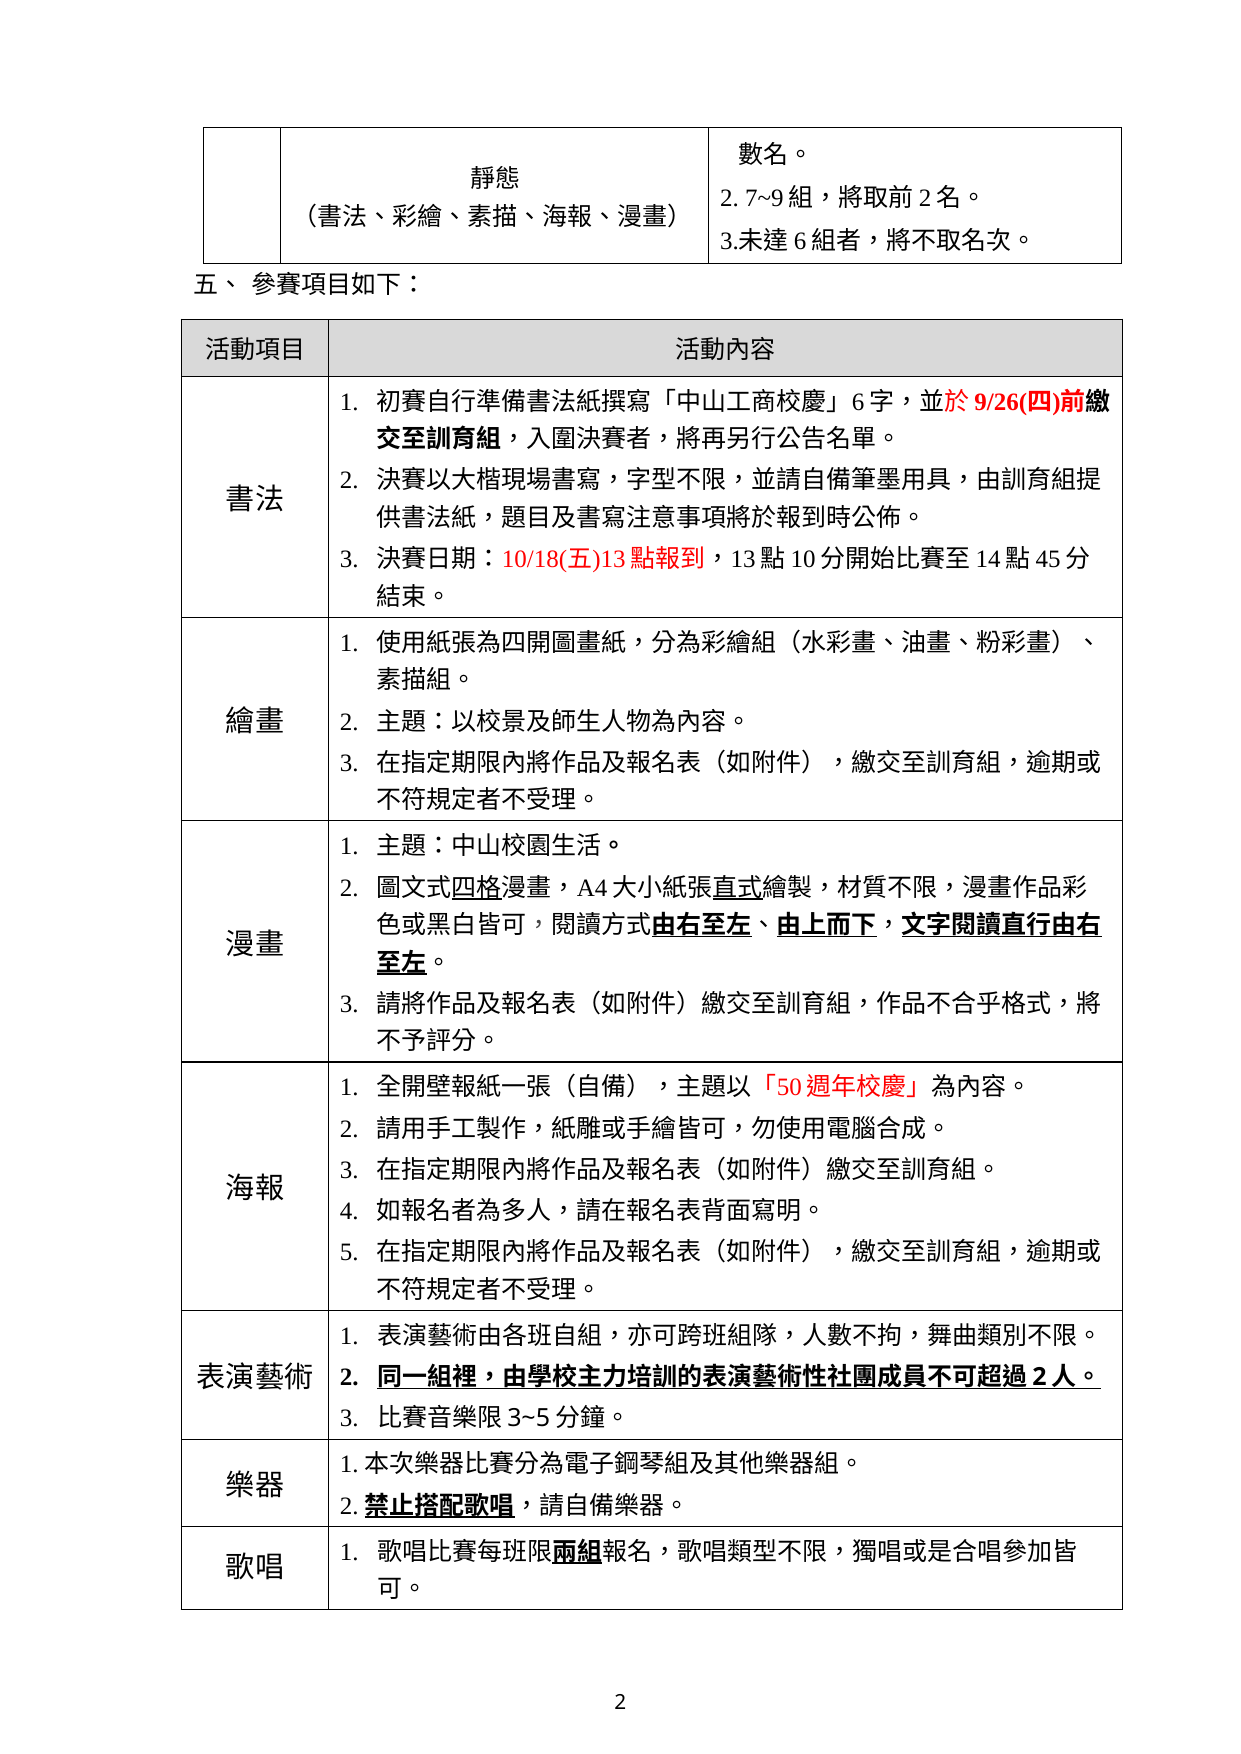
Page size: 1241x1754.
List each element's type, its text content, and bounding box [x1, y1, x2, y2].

table_cell 靜態 （書法、彩繪、素描、海報、漫畫） [281, 128, 708, 263]
table_header 活動項目 [182, 320, 328, 376]
table_cell 表演藝術 [182, 1311, 328, 1438]
table_cell 歌唱 [182, 1527, 328, 1609]
table_cell 主題：中山校園生活。 圖文式四格漫畫，A4大小紙張直式繪製，材質不限，漫畫作品彩色或黑白皆可，閱讀方式由右至左、由上而下，文字閱讀直行由右至左。 請將作品及報名表（如附件）繳交至訓育組，作品不合乎格式，將不予評分。 [329, 821, 1122, 1061]
table_cell 繪畫 [182, 618, 328, 820]
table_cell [709, 128, 1121, 263]
table_cell 使用紙張為四開圖畫紙，分為彩繪組（水彩畫、油畫、粉彩畫）、素描組。 主題：以校景及師生人物為內容。 在指定期限內將作品及報名表（如附件），繳交至訓育組，逾期或不符規定者不受理。 [329, 618, 1122, 820]
table_cell 初賽自行準備書法紙撰寫「中山工商校慶」6字，並於9/26(四)前繳交至訓育組，入圍決賽者，將再另行公告名單。 決賽以大楷現場書寫，字型不限，並請自備筆墨用具，由訓育組提供書法紙，題目及書寫注意事項將於報到時公佈。 決賽日期：10/18(五)13點報到，13點10分開始比賽至14點45分結束。 [329, 377, 1122, 617]
table_cell 1. 本次樂器比賽分為電子鋼琴組及其他樂器組。 2. 禁止搭配歌唱，請自備樂器。 [329, 1440, 1122, 1526]
table_cell 樂器 [182, 1440, 328, 1526]
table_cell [329, 1527, 1122, 1609]
table_cell 表演藝術由各班自組，亦可跨班組隊，人數不拘，舞曲類別不限。 同一組裡，由學校主力培訓的表演藝術性社團成員不可超過2人。 比賽音樂限3~5分鐘。 [329, 1311, 1122, 1438]
list 參賽項目如下： [193, 264, 1122, 300]
table_cell 漫畫 [182, 821, 328, 1061]
table_cell 決賽 [204, 128, 280, 263]
table_header 活動內容 [329, 320, 1122, 376]
table_cell 書法 [182, 377, 328, 617]
table_cell 海報 [182, 1063, 328, 1310]
table_cell 全開壁報紙一張（自備），主題以「50週年校慶」為內容。 請用手工製作，紙雕或手繪皆可，勿使用電腦合成。 在指定期限內將作品及報名表（如附件）繳交至訓育組。 如報名者為多人，請在報名表背面寫明。 在指定期限內將作品及報名表（如附件），繳交至訓育組，逾期或不符規定者不受理。 [329, 1063, 1122, 1310]
